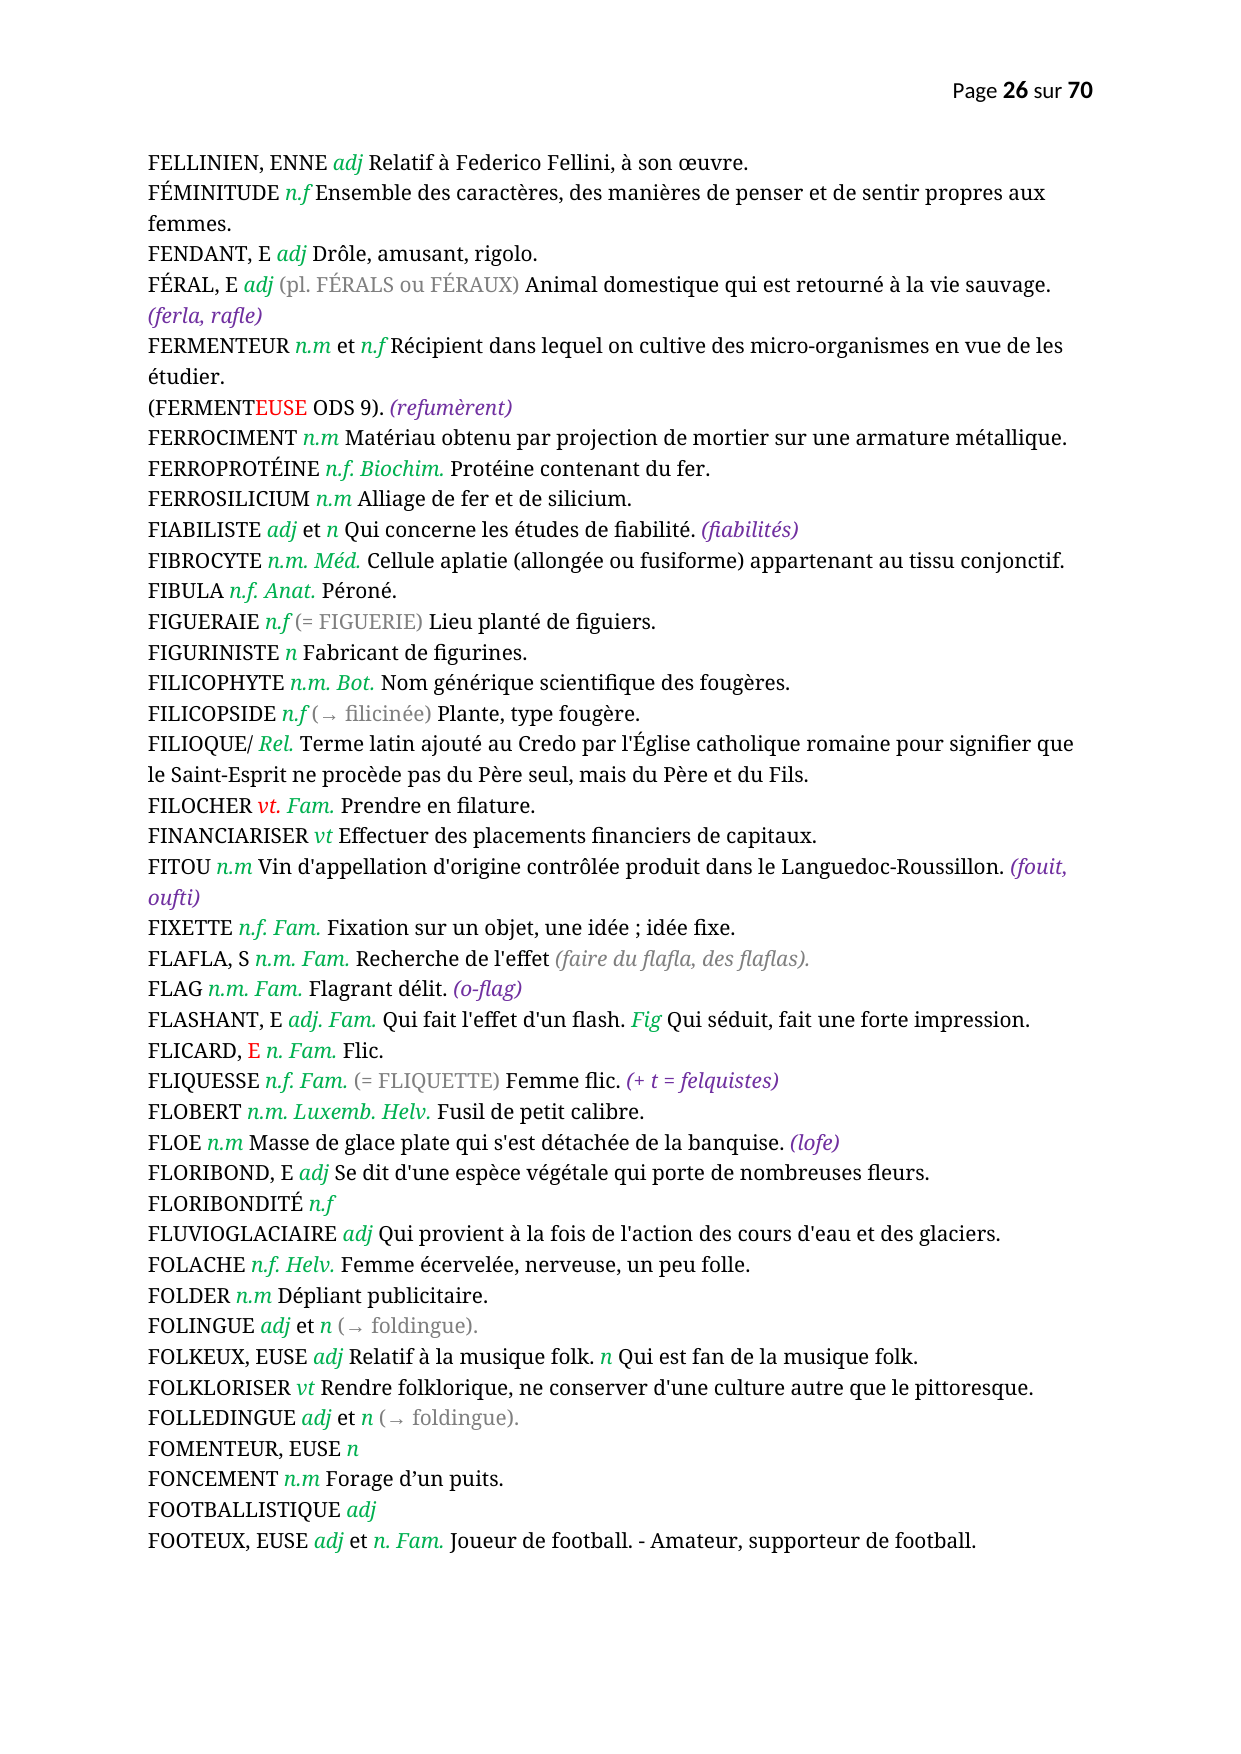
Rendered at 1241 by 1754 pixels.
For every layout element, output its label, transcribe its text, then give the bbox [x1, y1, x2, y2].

text FIXETTE n.f. Fam. Fixation sur un objet, une idée ; idée fixe. [148, 913, 1093, 942]
text FILOCHER vt. Fam. Prendre en filature. [148, 791, 1093, 819]
text FOOTEUX, EUSE adj et n. Fam. Joueur de football. - Amateur, supporteur de football. [148, 1526, 1093, 1554]
text FELLINIEN, ENNE adj Relatif à Federico Fellini, à son œuvre. [148, 148, 1093, 176]
text FILICOPSIDE n.f (→ filicinée) Plante, type fougère. [148, 699, 1093, 727]
text FOOTBALLISTIQUE adj [148, 1495, 1093, 1523]
text FITOU n.m Vin d'appellation d'origine contrôlée produit dans le Languedoc-Roussillon. (fouit, oufti) [148, 852, 1093, 911]
text FLAG n.m. Fam. Flagrant délit. (o-flag) [148, 974, 1093, 1003]
text FLOE n.m Masse de glace plate qui s'est détachée de la banquise. (lofe) [148, 1128, 1093, 1156]
text FILICOPHYTE n.m. Bot. Nom générique scientifique des fougères. [148, 668, 1093, 697]
text (FERMENTEUSE ODS 9). (refumèrent) [148, 393, 1093, 421]
text FLAFLA, S n.m. Fam. Recherche de l'effet (faire du flafla, des flaflas). [148, 944, 1093, 972]
text FERROPROTÉINE n.f. Biochim. Protéine contenant du fer. [148, 454, 1093, 482]
text FILIOQUE/ Rel. Terme latin ajouté au Credo par l'Église catholique romaine pour signifier que le Saint-Esprit ne procède pas du Père seul, mais du Père et du Fils. [148, 729, 1093, 788]
text FERMENTEUR n.m et n.f Récipient dans lequel on cultive des micro-organismes en vue de les étudier. [148, 331, 1093, 390]
text FINANCIARISER vt Effectuer des placements financiers de capitaux. [148, 821, 1093, 850]
text FOMENTEUR, EUSE n [148, 1434, 1093, 1462]
text FLOBERT n.m. Luxemb. Helv. Fusil de petit calibre. [148, 1097, 1093, 1125]
text FLORIBONDITÉ n.f [148, 1189, 1093, 1217]
text FOLDER n.m Dépliant publicitaire. [148, 1281, 1093, 1309]
text FENDANT, E adj Drôle, amusant, rigolo. [148, 239, 1093, 268]
text FOLACHE n.f. Helv. Femme écervelée, nerveuse, un peu folle. [148, 1250, 1093, 1278]
text FIABILISTE adj et n Qui concerne les études de fiabilité. (fiabilités) [148, 515, 1093, 543]
text FOLKEUX, EUSE adj Relatif à la musique folk. n Qui est fan de la musique folk. [148, 1342, 1093, 1370]
text FOLLEDINGUE adj et n (→ foldingue). [148, 1403, 1093, 1432]
text FIGURINISTE n Fabricant de figurines. [148, 638, 1093, 666]
text FIBROCYTE n.m. Méd. Cellule aplatie (allongée ou fusiforme) appartenant au tissu conjonctif. [148, 546, 1093, 574]
text FIGUERAIE n.f (= FIGUERIE) Lieu planté de figuiers. [148, 607, 1093, 635]
text FLASHANT, E adj. Fam. Qui fait l'effet d'un flash. Fig Qui séduit, fait une forte impression. [148, 1005, 1093, 1033]
text FOLINGUE adj et n (→ foldingue). [148, 1311, 1093, 1340]
text FLICARD, E n. Fam. Flic. [148, 1036, 1093, 1064]
text FERROCIMENT n.m Matériau obtenu par projection de mortier sur une armature métallique. [148, 423, 1093, 452]
text FLUVIOGLACIAIRE adj Qui provient à la fois de l'action des cours d'eau et des glaciers. [148, 1219, 1093, 1248]
text FIBULA n.f. Anat. Péroné. [148, 576, 1093, 605]
text FOLKLORISER vt Rendre folklorique, ne conserver d'une culture autre que le pittoresque. [148, 1373, 1093, 1401]
text FLIQUESSE n.f. Fam. (= FLIQUETTE) Femme flic. (+ t = felquistes) [148, 1066, 1093, 1095]
text FERROSILICIUM n.m Alliage de fer et de silicium. [148, 484, 1093, 513]
text FÉRAL, E adj (pl. FÉRALS ou FÉRAUX) Animal domestique qui est retourné à la vie sauvage. (ferla, rafle) [148, 270, 1093, 329]
text FÉMINITUDE n.f Ensemble des caractères, des manières de penser et de sentir propres aux femmes. [148, 178, 1093, 237]
text FLORIBOND, E adj Se dit d'une espèce végétale qui porte de nombreuses fleurs. [148, 1158, 1093, 1187]
text FONCEMENT n.m Forage d’un puits. [148, 1464, 1093, 1493]
